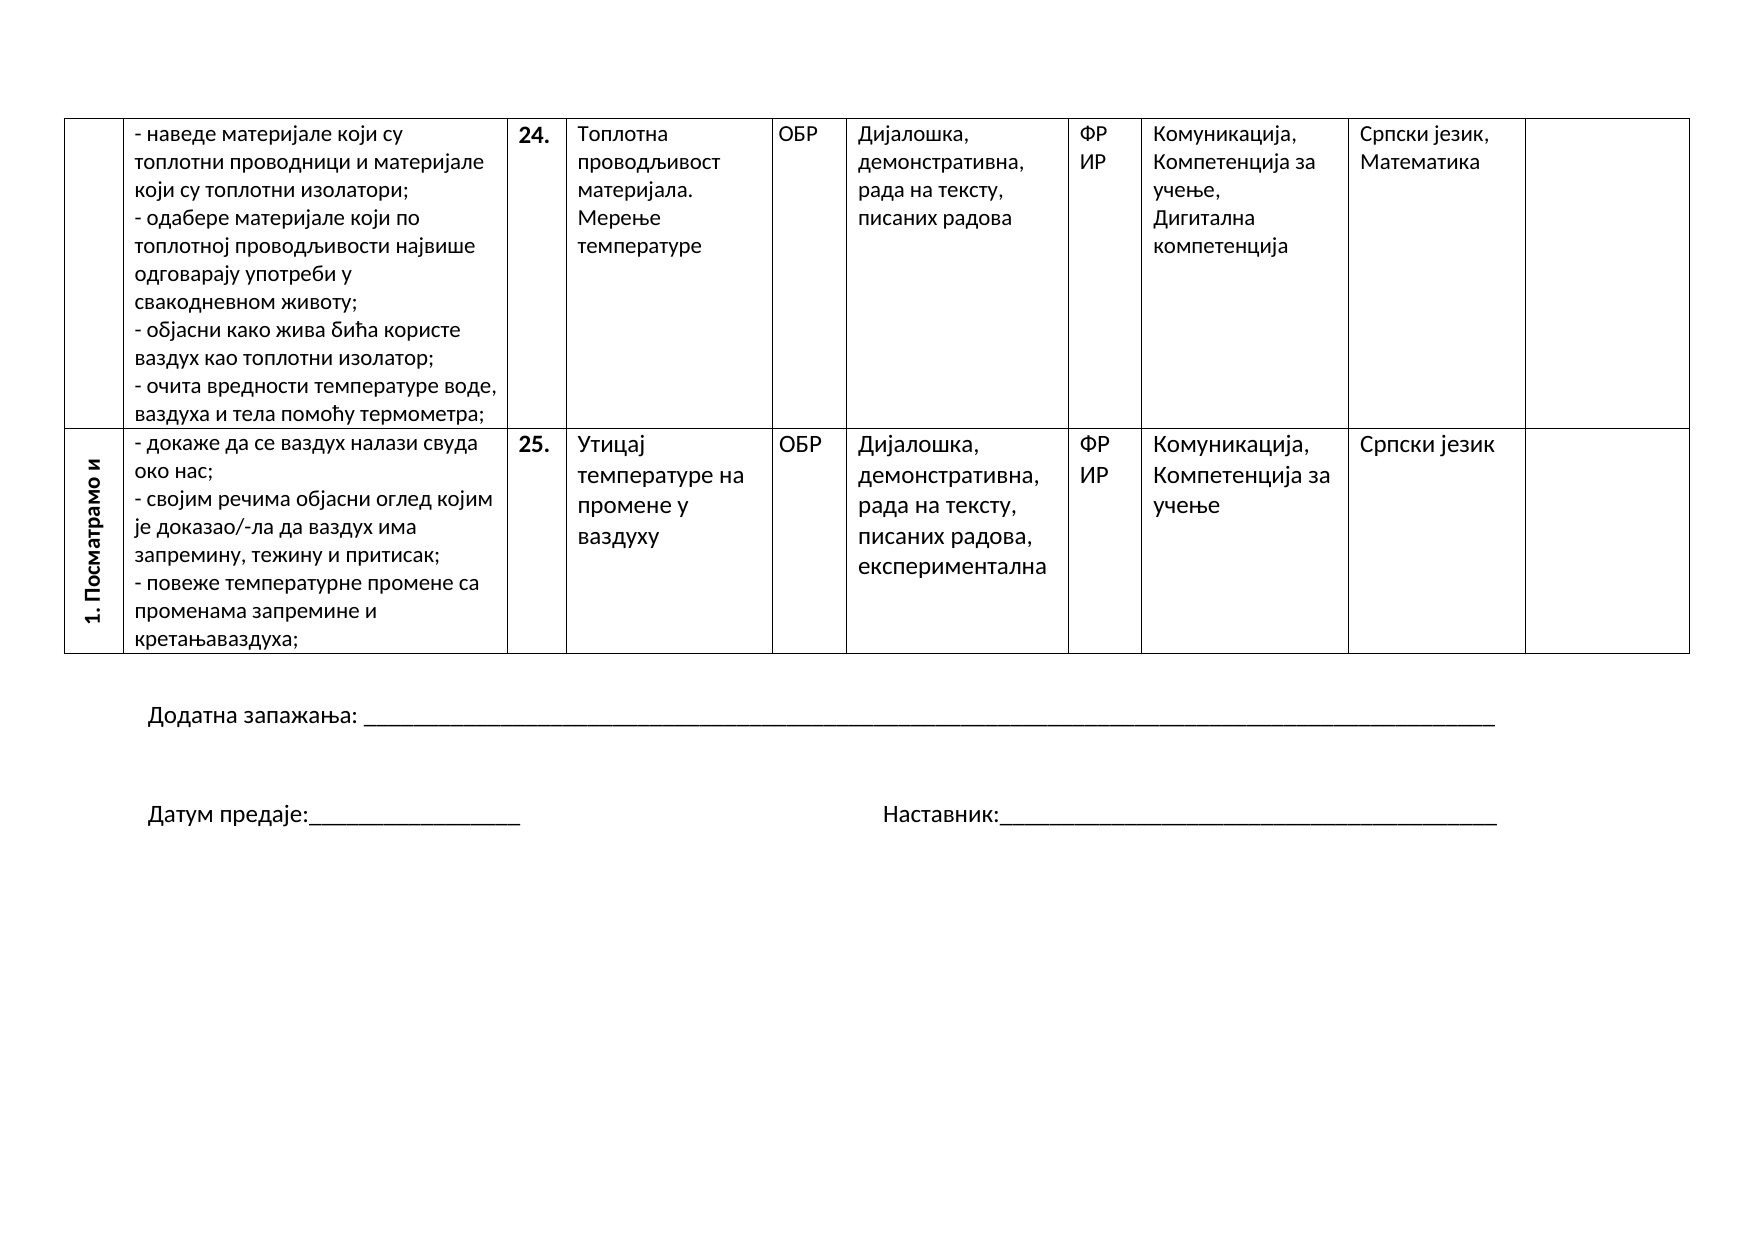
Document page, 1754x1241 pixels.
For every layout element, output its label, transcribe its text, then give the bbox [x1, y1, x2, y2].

table_cell ОБР [773, 119, 846, 427]
table_cell Комуникација, Компетенција за учење [1142, 429, 1348, 653]
table_cell Српски језик [1349, 429, 1525, 653]
table_cell 24. [508, 119, 566, 427]
table_cell Српски језик, Математика [1349, 119, 1525, 427]
table_cell Утицај температуре на промене у ваздуху [567, 429, 772, 653]
table_cell [1526, 429, 1689, 653]
table_cell [1526, 119, 1689, 427]
table_cell Дијалошка, демонстративна, рада на тексту, писаних радова, експериментална [847, 429, 1068, 653]
table_cell ФР ИР [1069, 119, 1141, 427]
table_cell 25. [508, 429, 566, 653]
table_cell Топлотна проводљивост материјала. Мерење температуре [567, 119, 772, 427]
table_cell Дијалошка, демонстративна, рада на тексту, писаних радова [847, 119, 1068, 427]
table_cell - докаже да се ваздух налази свуда око нас; - својим речима објасни оглед којим је доказао/-ла да ваздух има запремину, тежину и притисак; - повеже температурне промене са променама запремине и кретањаваздуха; [124, 429, 507, 653]
table_cell - наведе материјале који су топлотни проводници и материјале који су топлотни изолатори; - одабере материјале који по топлотној проводљивости највише одговарају употреби у свакодневном животу; - објасни како жива бића користе ваздух као топлотни изолатор; - очита вредности температуре воде, ваздуха и тела помоћу термометра; [124, 119, 507, 427]
table_cell ФР ИР [1069, 429, 1141, 653]
table_cell 1. Посматрамо и изучавамо неживу природу [65, 429, 123, 653]
text Додатна запажања: ___________________________________________________________________________________________ [148, 699, 1606, 729]
table_cell ОБР [773, 429, 846, 653]
text Датум предаје:_________________ Наставник:________________________________________ [148, 798, 1606, 828]
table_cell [1142, 119, 1348, 427]
